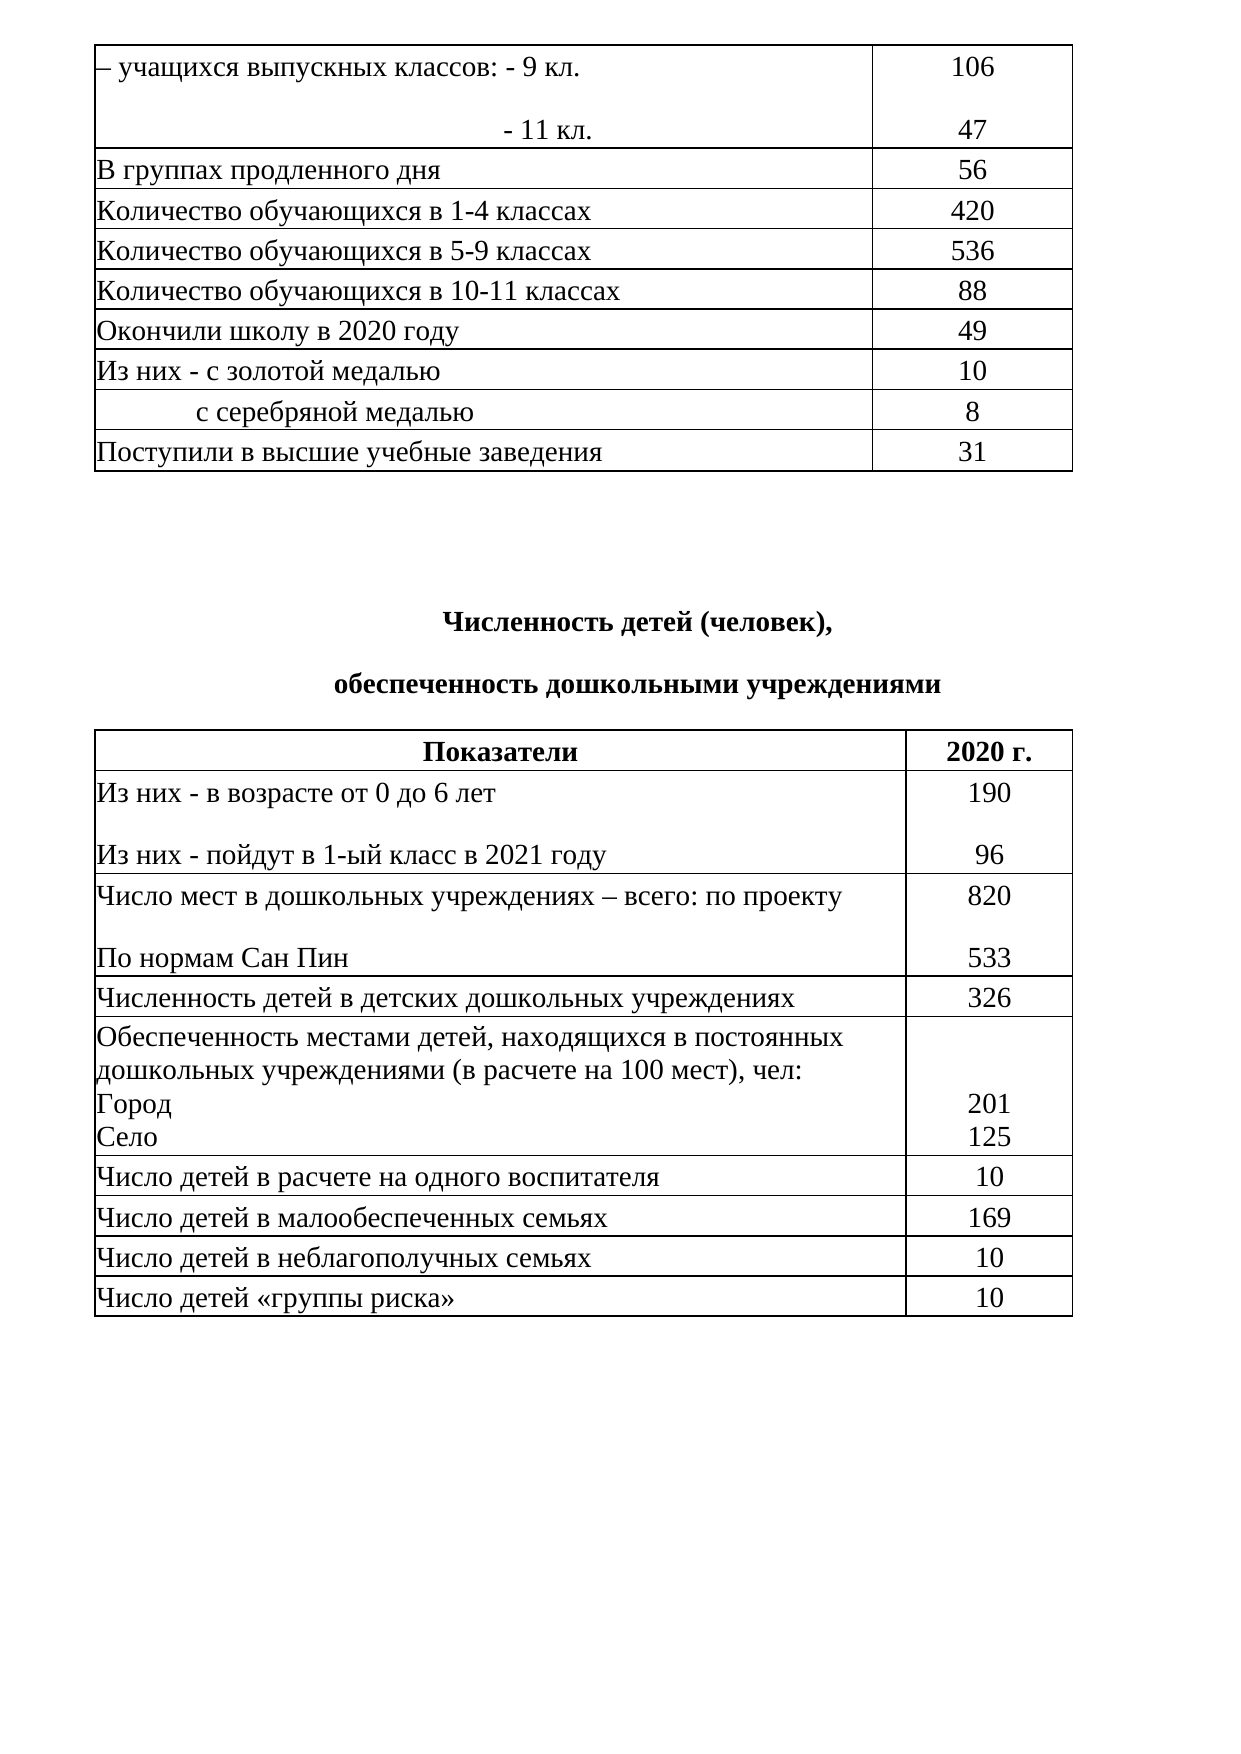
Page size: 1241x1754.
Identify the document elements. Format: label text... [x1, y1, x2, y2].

table_cell 536 [873, 229, 1072, 268]
table_cell Окончили школу в 2020 году [96, 310, 872, 348]
table_cell Количество обучающихся в 5-9 классах [96, 229, 872, 268]
text обеспеченность дошкольными учреждениями [94, 667, 1181, 700]
table_cell 10 [873, 350, 1072, 388]
table_cell Число мест в дошкольных учреждениях – всего: по проекту По нормам Сан Пин [96, 874, 905, 975]
table_cell 201 125 [907, 1017, 1072, 1154]
table_cell 820 533 [907, 874, 1072, 975]
table_cell 49 [873, 310, 1072, 348]
table_cell Численность детей в детских дошкольных учреждениях [96, 977, 905, 1016]
table_cell 10 [907, 1156, 1072, 1195]
table_cell 106 47 [873, 46, 1072, 147]
table_cell Из них - с золотой медалью [96, 350, 872, 388]
table_cell Из них - в возрасте от 0 до 6 лет Из них - пойдут в 1-ый класс в 2021 году [96, 771, 905, 872]
table_cell 10 [907, 1277, 1072, 1315]
table_header Показатели [96, 731, 905, 769]
table_cell 88 [873, 270, 1072, 308]
text Численность детей (человек), [94, 604, 1181, 637]
table_cell Количество обучающихся в 1-4 классах [96, 189, 872, 228]
table_cell Обеспеченность местами детей, находящихся в постоянных дошкольных учреждениями (в расчете на 100 мест), чел: Город Село [96, 1017, 905, 1154]
table_cell 31 [873, 430, 1072, 470]
table_cell Число детей в неблагополучных семьях [96, 1237, 905, 1275]
table_cell 56 [873, 149, 1072, 187]
table_cell В группах продленного дня [96, 149, 872, 187]
table_cell Число детей в малообеспеченных семьях [96, 1196, 905, 1235]
table_cell 169 [907, 1196, 1072, 1235]
table_cell Число детей «группы риска» [96, 1277, 905, 1315]
table_cell Количество обучающихся в 10-11 классах [96, 270, 872, 308]
table_cell 190 96 [907, 771, 1072, 872]
table_cell 10 [907, 1237, 1072, 1275]
table_cell 420 [873, 189, 1072, 228]
table_cell 326 [907, 977, 1072, 1016]
table_cell 8 [873, 390, 1072, 429]
table_cell Число детей в расчете на одного воспитателя [96, 1156, 905, 1195]
table_cell Поступили в высшие учебные заведения [96, 430, 872, 470]
table_cell с серебряной медалью [96, 390, 872, 429]
table_header 2020 г. [907, 731, 1072, 769]
table_cell –​ учащихся выпускных классов: - 9 кл. - 11 кл. [96, 46, 872, 147]
